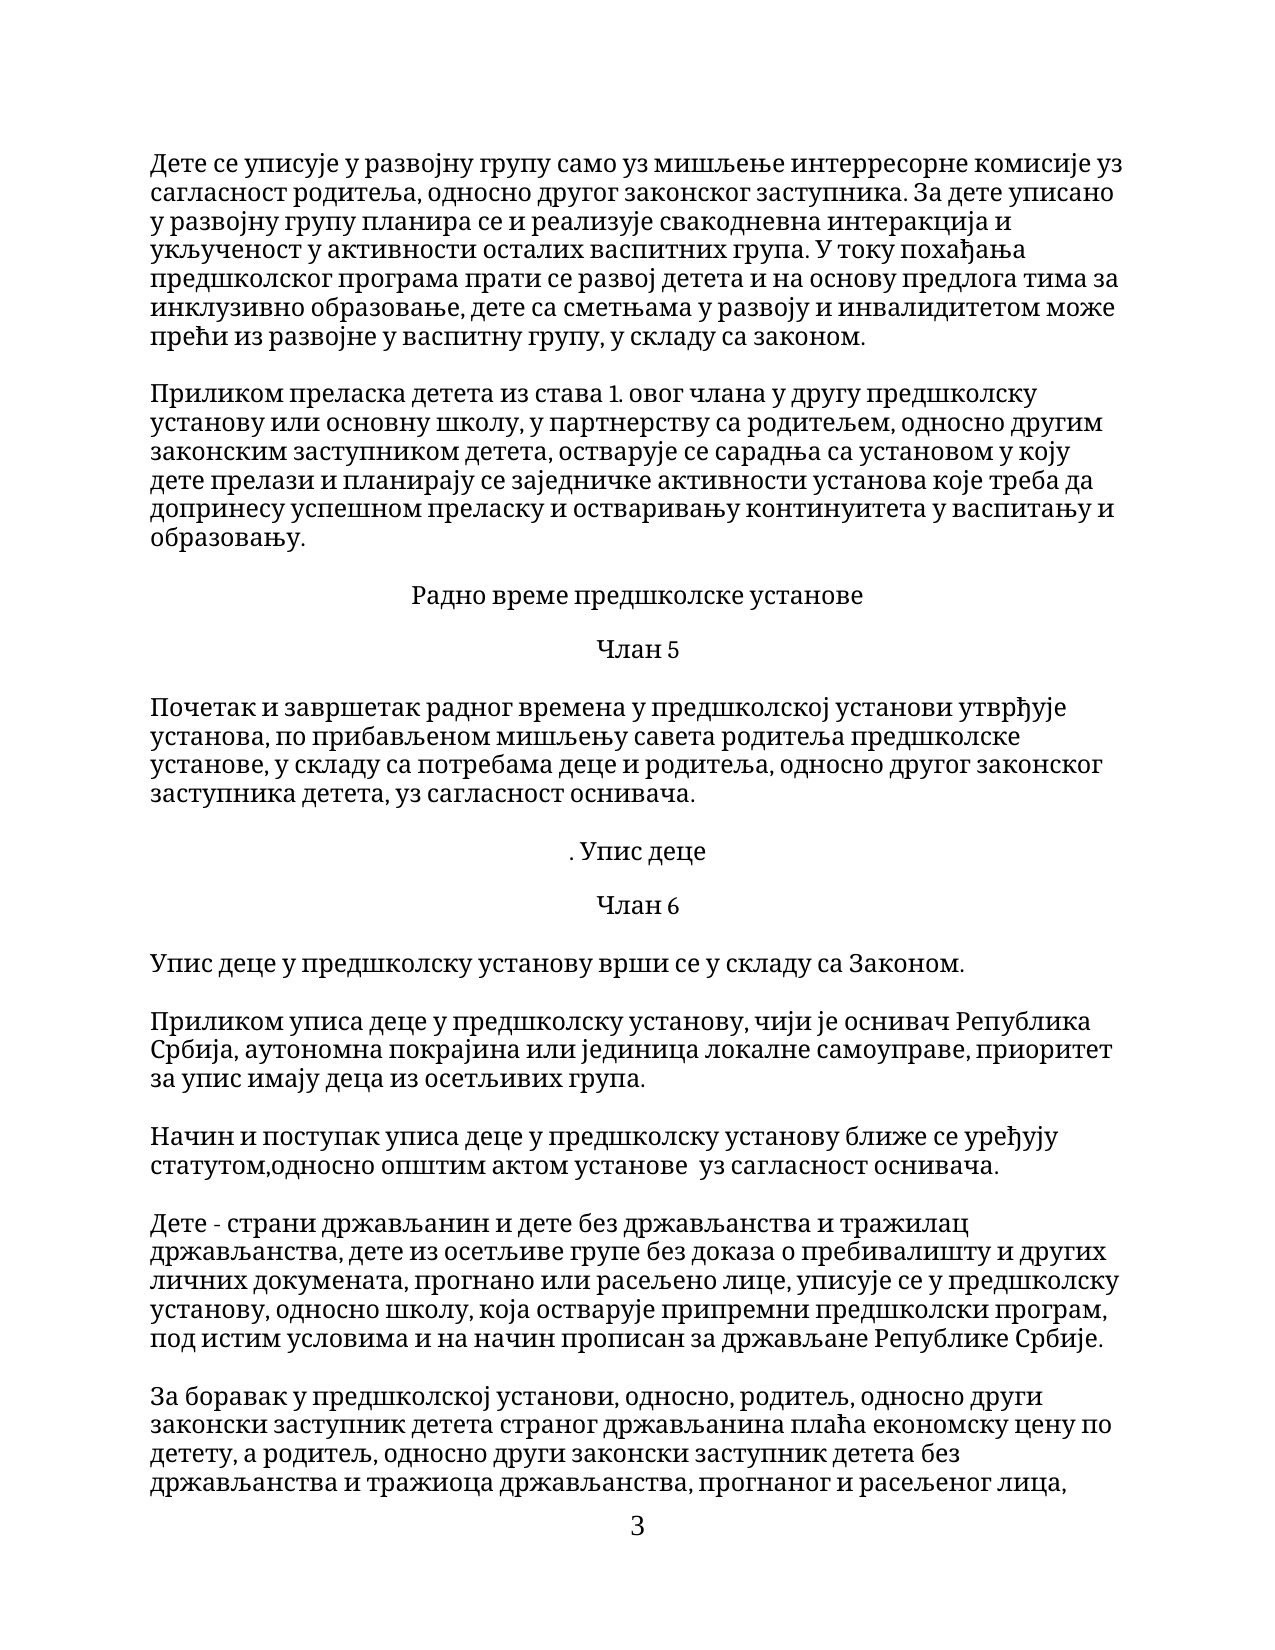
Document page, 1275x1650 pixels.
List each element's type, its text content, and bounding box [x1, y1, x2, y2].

text Начин и поступак уписа деце у предшколску установу ближе се уређују статутом,односно општим актом установе уз сагласност оснивача. [150, 1123, 1125, 1180]
text Дете се уписује у развојну групу само уз мишљење интерресорне комисије уз сагласност родитеља, односно другог законског заступника. За дете уписано у развојну групу планира се и реализује свакодневна интеракција и укљученост у активности осталих васпитних група. У току похађања предшколског програма прати се развој детета и на основу предлога тима за инклузивно образовање, дете са сметњама у развоју и инвалидитетом може прећи из развојне у васпитну групу, у складу са законом. [150, 150, 1125, 351]
text Радно време предшколске установе [150, 582, 1125, 611]
text Упис деце у предшколску установу врши се у складу са Законом. [150, 949, 1125, 978]
text . Упис деце [150, 838, 1125, 867]
text Дете - страни држављанин и дете без држављанства и тражилац држављанства, дете из осетљиве групе без доказа о пребивалишту и других личних докумената, прогнано или расељено лице, уписује се у предшколску установу, односно школу, која остварује припремни предшколски програм, под истим условима и на начин прописан за држављане Републике Србије. [150, 1209, 1125, 1353]
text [150, 1382, 1125, 1497]
text Члан 5 [150, 636, 1125, 664]
text Приликом преласка детета из става 1. овог члана у другу предшколску установу или основну школу, у партнерству са родитељем, односно другим законским заступником детета, остварује се сарадња са установом у коју дете прелази и планирају се заједничке активности установа које треба да допринесу успешном преласку и остваривању континуитета у васпитању и образовању. [150, 380, 1125, 553]
text Приликом уписа деце у предшколску установу, чији је оснивач Република Србија, аутономна покрајина или јединица локалне самоуправе, приоритет за упис имају деца из осетљивих група. [150, 1007, 1125, 1094]
text Почетак и завршетак радног времена у предшколској установи утврђује установа, по прибављеном мишљењу савета родитеља предшколске установе, у складу са потребама деце и родитеља, односно другог законског заступника детета, уз сагласност оснивача. [150, 694, 1125, 809]
text Члан 6 [150, 892, 1125, 920]
